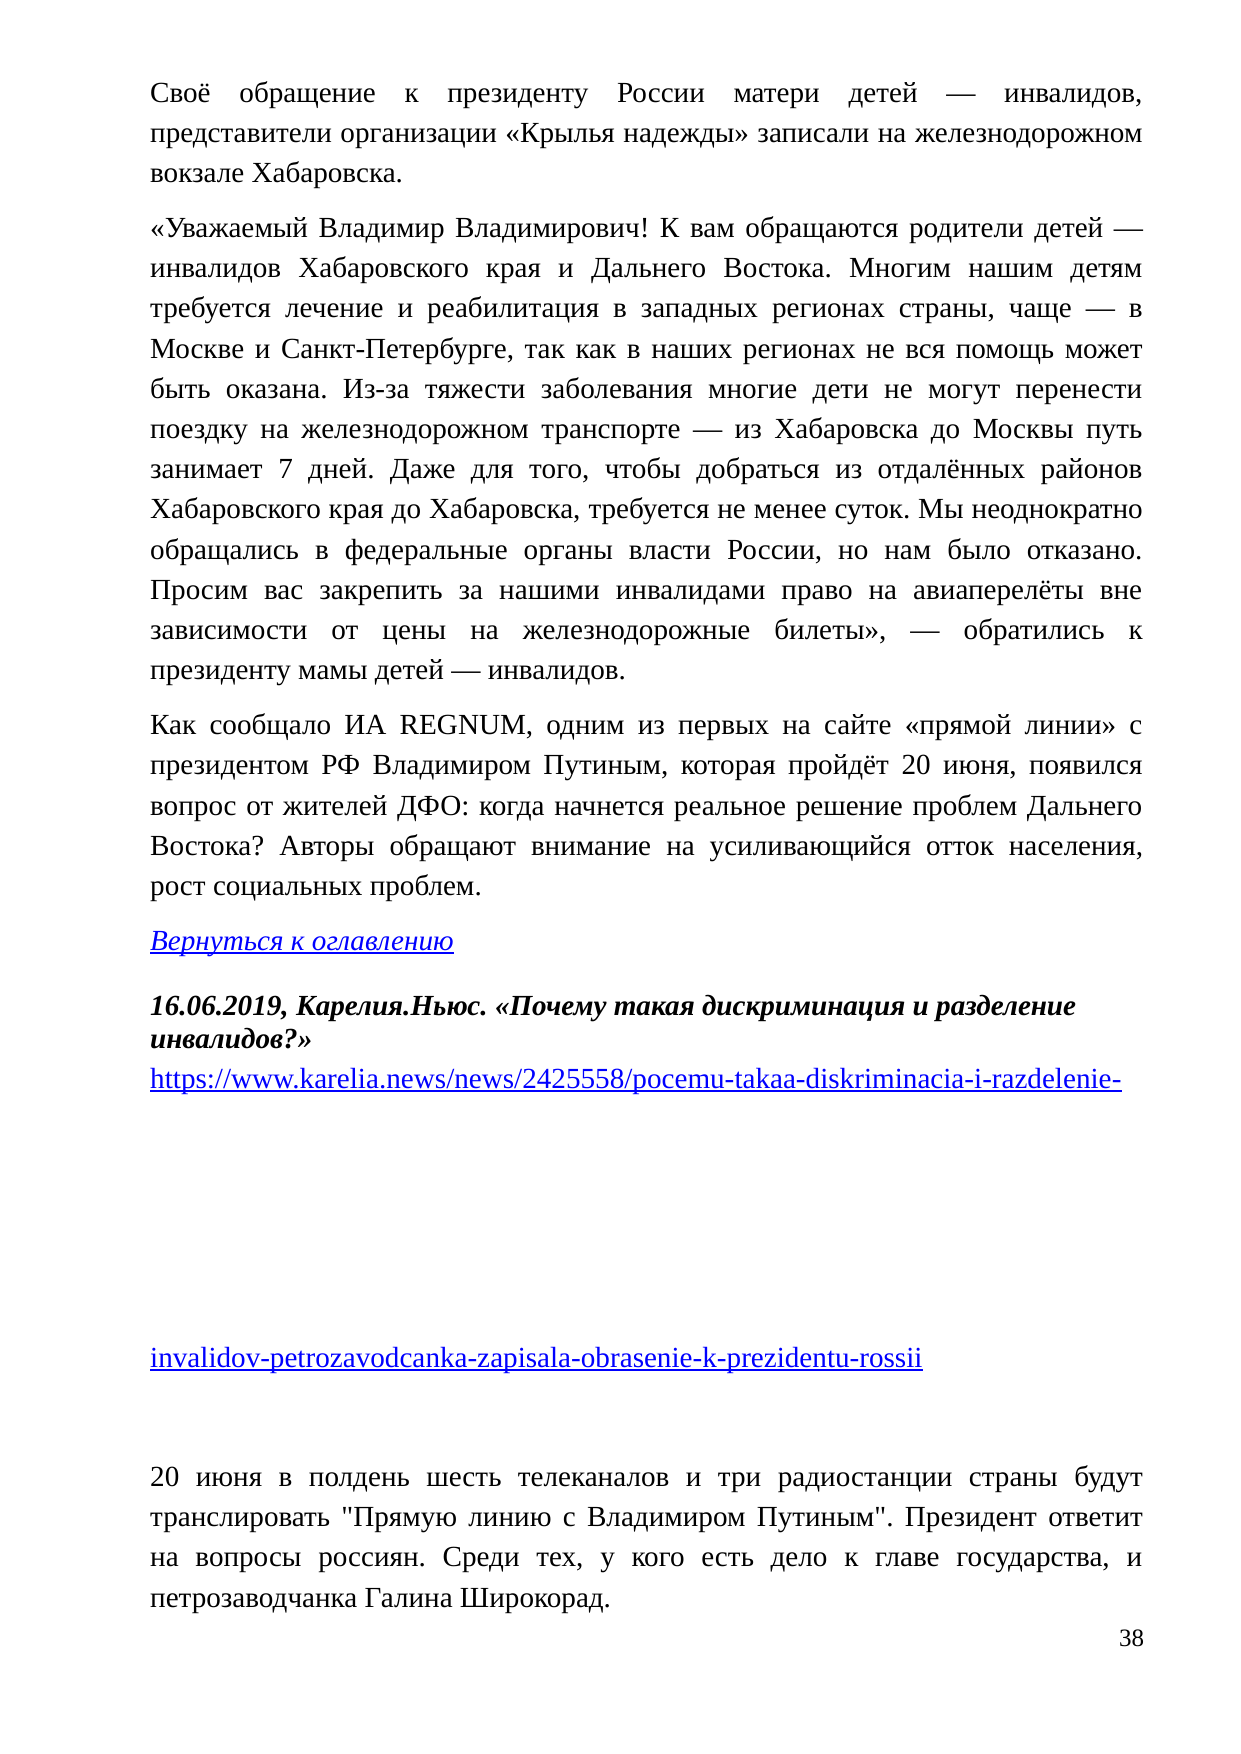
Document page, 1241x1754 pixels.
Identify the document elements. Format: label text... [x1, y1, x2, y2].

text «Уважаемый Владимир Владимирович! К вам обращаются родители детей — инвалидов Хабаровского края и Дальнего Востока. Многим нашим детям требуется лечение и реабилитация в западных регионах страны, чаще — в Москве и Санкт-Петербурге, так как в наших регионах не вся помощь может быть оказана. Из-за тяжести заболевания многие дети не могут перенести поездку на железнодорожном транспорте — из Хабаровска до Москвы путь занимает 7 дней. Даже для того, чтобы добраться из отдалённых районов Хабаровского края до Хабаровска, требуется не менее суток. Мы неоднократно обращались в федеральные органы власти России, но нам было отказано. Просим вас закрепить за нашими инвалидами право на авиаперелёты вне зависимости от цены на железнодорожные билеты», — обратились к президенту мамы детей — инвалидов. [150, 210, 1144, 686]
text Вернуться к оглавлению [150, 923, 1144, 956]
subtitle 16.06.2019, Карелия.Ньюс. «Почему такая дискриминация и разделение инвалидов?» [150, 988, 1144, 1055]
text Как сообщало ИА REGNUM, одним из первых на сайте «прямой линии» с президентом РФ Владимиром Путиным, которая пройдёт 20 июня, появился вопрос от жителей ДФО: когда начнется реальное решение проблем Дальнего Востока? Авторы обращают внимание на усиливающийся отток населения, рост социальных проблем. [150, 707, 1144, 902]
text Своё обращение к президенту России матери детей — инвалидов, представители организации «Крылья надежды» записали на железнодорожном вокзале Хабаровска. [150, 75, 1144, 189]
text 20 июня в полдень шесть телеканалов и три радиостанции страны будут транслировать "Прямую линию с Владимиром Путиным". Президент ответит на вопросы россиян. Среди тех, у кого есть дело к главе государства, и петрозаводчанка Галина Широкорад. [150, 1459, 1144, 1613]
text https://www.karelia.news/news/2425558/pocemu-takaa-diskriminacia-i-razdelenie-invalidov-petrozavodcanka-zapisala-obrasenie-k-prezidentu-rossii [150, 1061, 1144, 1430]
